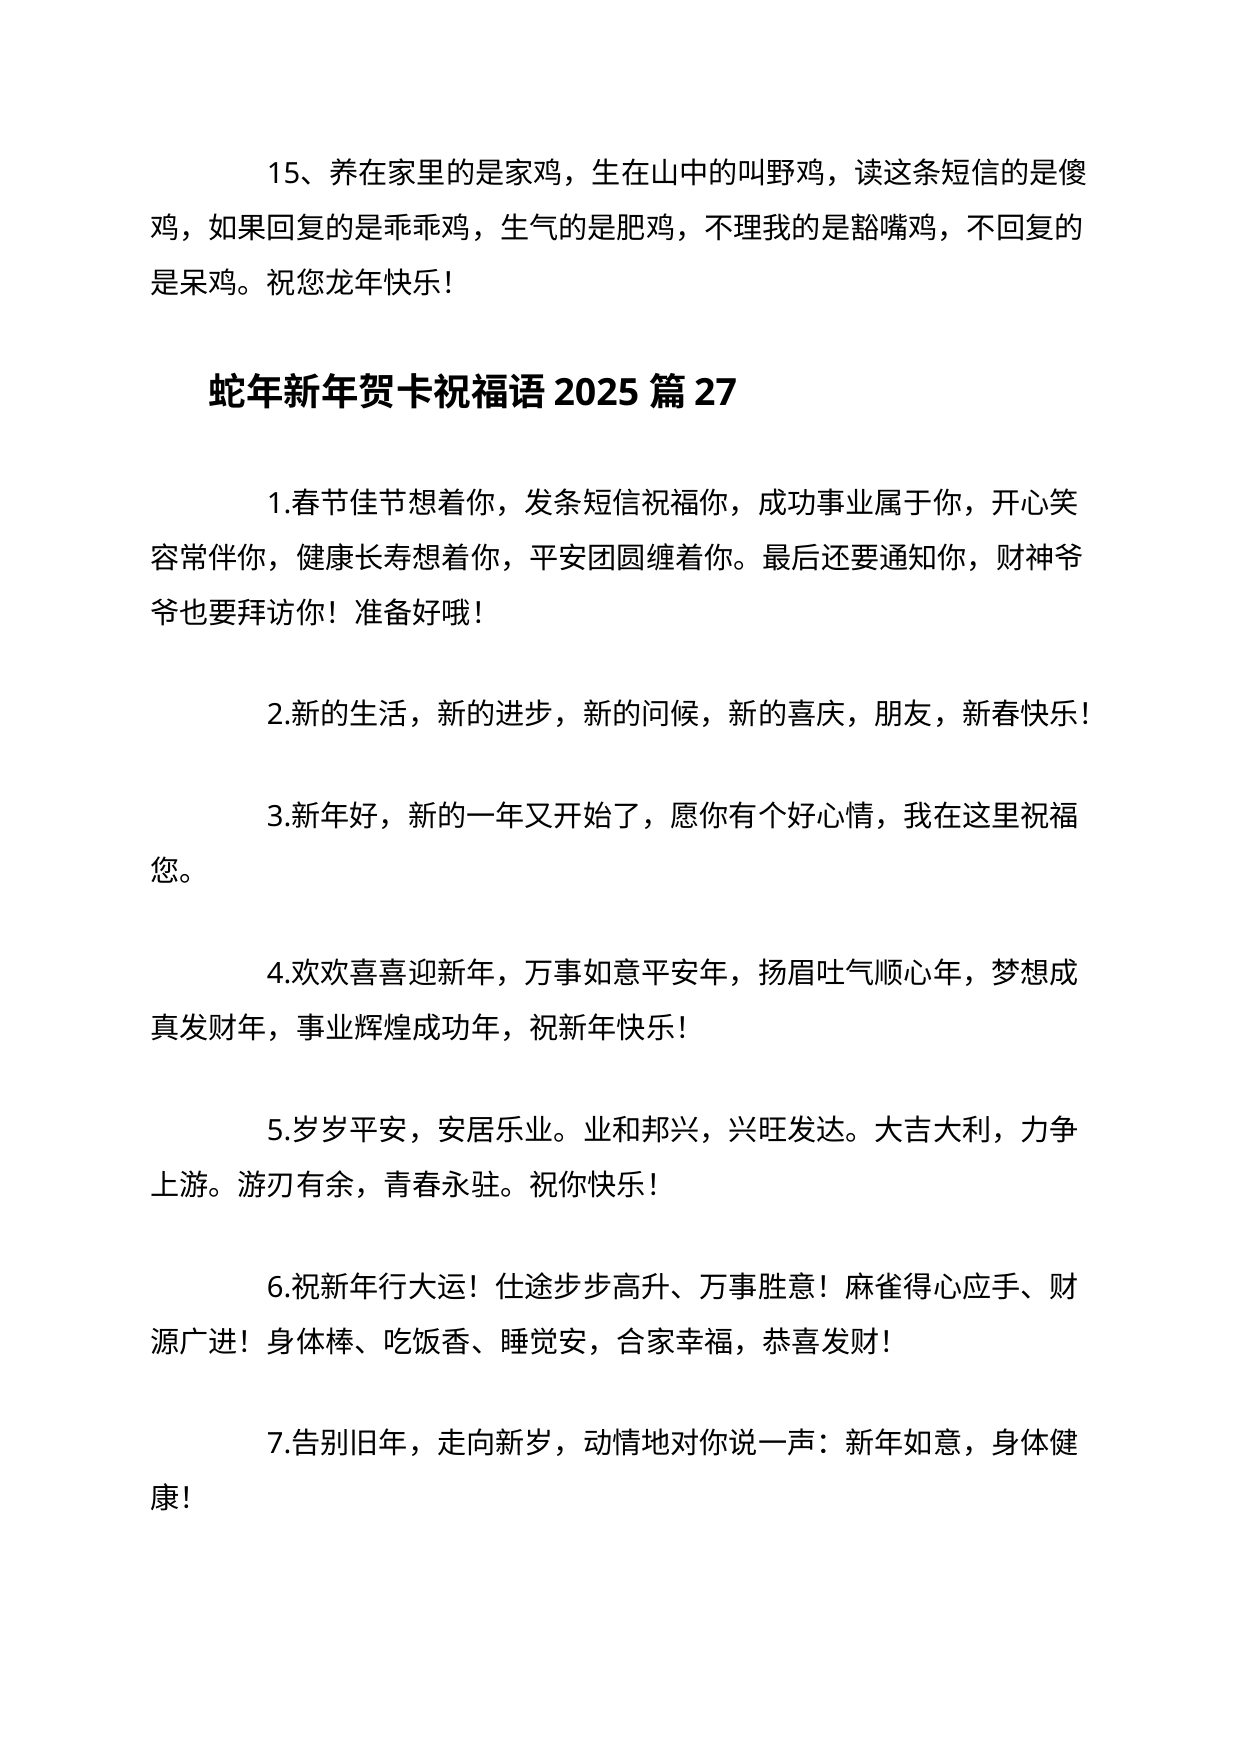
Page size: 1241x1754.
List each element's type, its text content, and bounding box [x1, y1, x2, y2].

text 15、养在家里的是家鸡，生在山中的叫野鸡，读这条短信的是傻鸡，如果回复的是乖乖鸡，生气的是肥鸡，不理我的是豁嘴鸡，不回复的是呆鸡。祝您龙年快乐！ [150, 150, 1090, 302]
text 蛇年新年贺卡祝福语2025 篇27 [150, 362, 1090, 416]
text 1.春节佳节想着你，发条短信祝福你，成功事业属于你，开心笑容常伴你，健康长寿想着你，平安团圆缠着你。最后还要通知你，财神爷爷也要拜访你！准备好哦！ [150, 479, 1090, 631]
text 4.欢欢喜喜迎新年，万事如意平安年，扬眉吐气顺心年，梦想成真发财年，事业辉煌成功年，祝新年快乐！ [150, 950, 1090, 1047]
text 5.岁岁平安，安居乐业。业和邦兴，兴旺发达。大吉大利，力争上游。游刃有余，青春永驻。祝你快乐！ [150, 1106, 1090, 1204]
text 6.祝新年行大运！仕途步步高升、万事胜意！麻雀得心应手、财源广进！身体棒、吃饭香、睡觉安，合家幸福，恭喜发财！ [150, 1263, 1090, 1361]
text 2.新的生活，新的进步，新的问候，新的喜庆，朋友，新春快乐！ [150, 691, 1090, 733]
text 7.告别旧年，走向新岁，动情地对你说一声：新年如意，身体健康！ [150, 1420, 1090, 1517]
text 3.新年好，新的一年又开始了，愿你有个好心情，我在这里祝福您。 [150, 793, 1090, 890]
